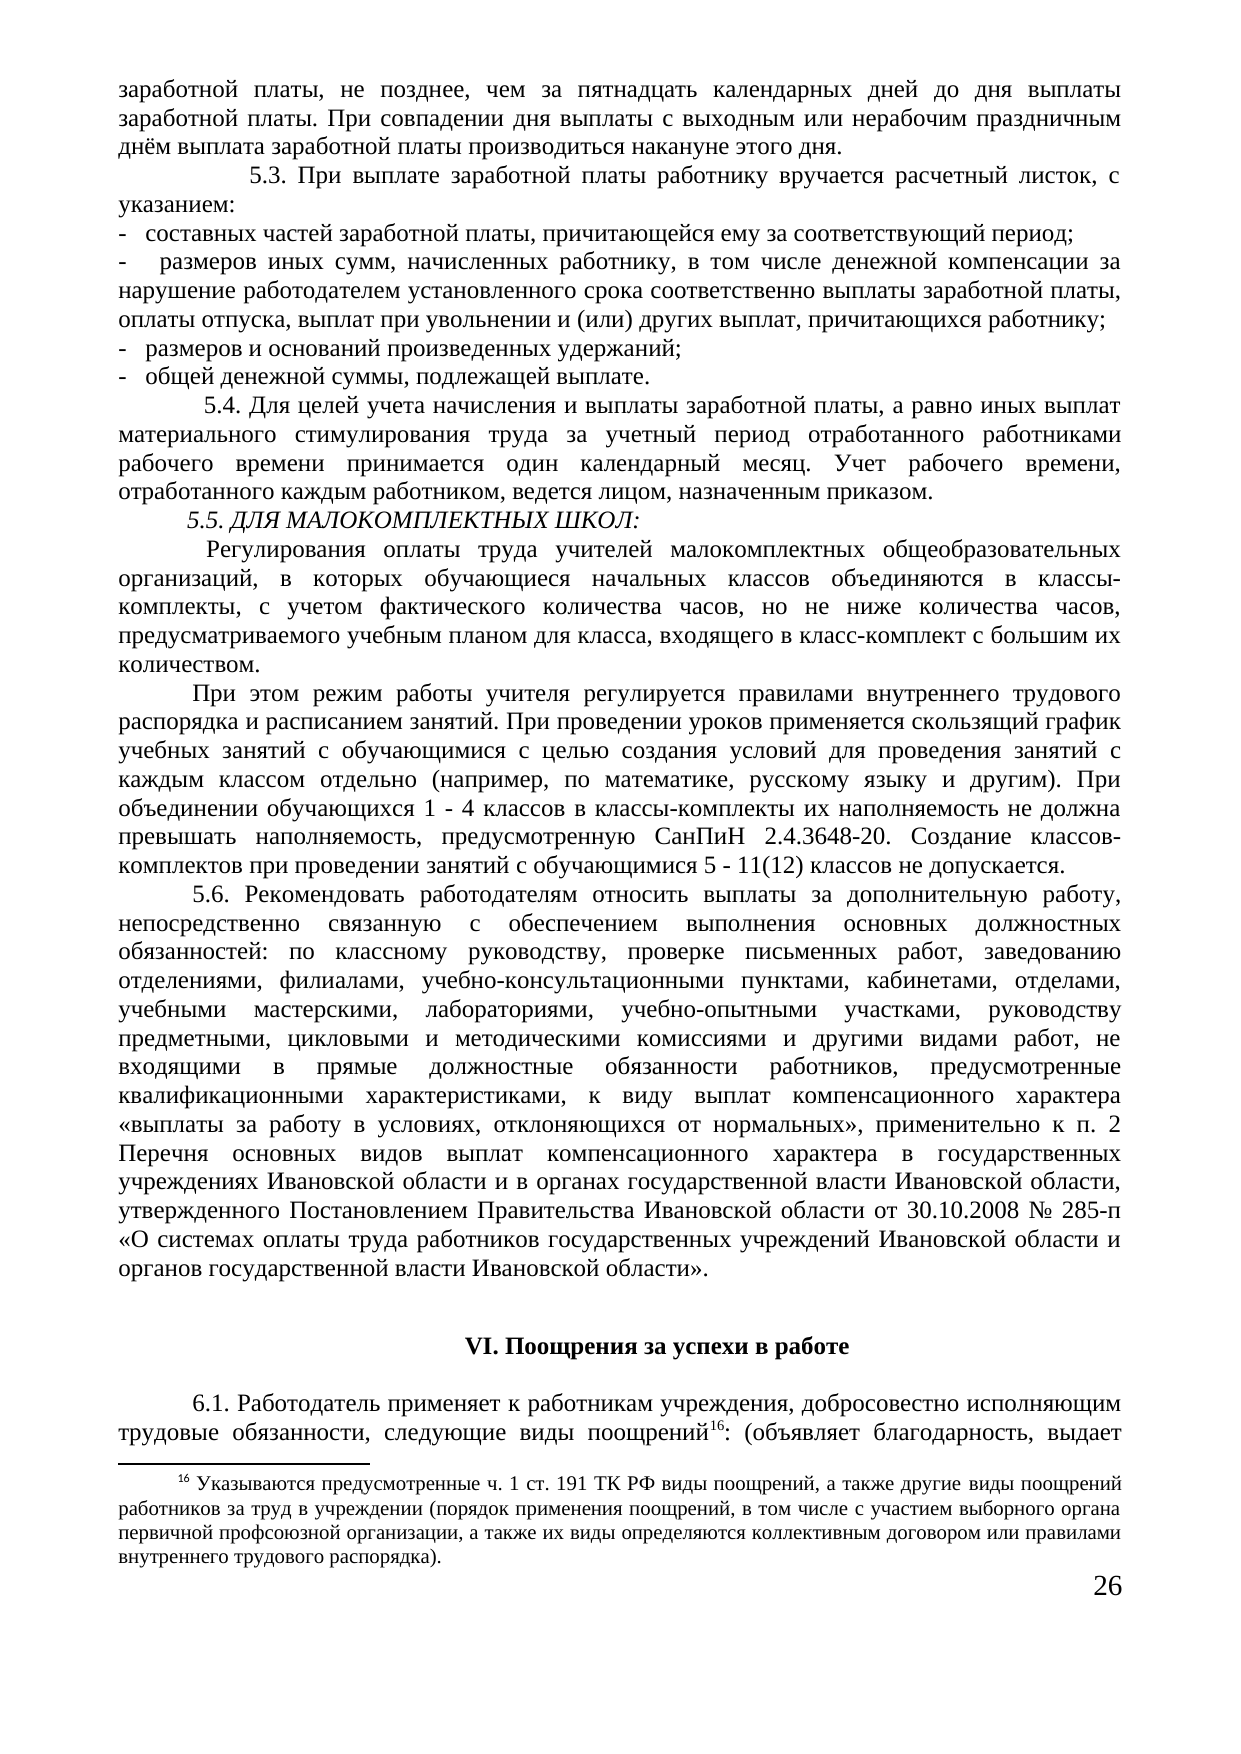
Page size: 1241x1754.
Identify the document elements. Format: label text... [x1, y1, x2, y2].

text VI. Поощрения за успехи в работе [118, 1331, 1122, 1360]
text 5.4. Для целей учета начисления и выплаты заработной платы, а равно иных выплат материального стимулирования труда за учетный период отработанного работниками рабочего времени принимается один календарный месяц. Учет рабочего времени, отработанного каждым работником, ведется лицом, назначенным приказом. [118, 390, 1122, 505]
text 5.5. ДЛЯ МАЛОКОМПЛЕКТНЫХ ШКОЛ: [118, 505, 1122, 534]
text - составных частей заработной платы, причитающейся ему за соответствующий период; [118, 218, 1122, 246]
text 5.3. При выплате заработной платы работнику вручается расчетный листок, с указанием: [118, 160, 1122, 218]
text 5.6. Рекомендовать работодателям относить выплаты за дополнительную работу, непосредственно связанную с обеспечением выполнения основных должностных обязанностей: по классному руководству, проверке письменных работ, заведованию отделениями, филиалами, учебно-консультационными пунктами, кабинетами, отделами, учебными мастерскими, лабораториями, учебно-опытными участками, руководству предметными, цикловыми и методическими комиссиями и другими видами работ, не входящими в прямые должностные обязанности работников, предусмотренные квалификационными характеристиками, к виду выплат компенсационного характера «выплаты за работу в условиях, отклоняющихся от нормальных», применительно к п. 2 Перечня основных видов выплат компенсационного характера в государственных учреждениях Ивановской области и в органах государственной власти Ивановской области, утвержденного Постановлением Правительства Ивановской области от 30.10.2008 № 285-п «О системах оплаты труда работников государственных учреждений Ивановской области и органов государственной власти Ивановской области». [118, 879, 1122, 1281]
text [118, 74, 1122, 160]
text Регулирования оплаты труда учителей малокомплектных общеобразовательных организаций, в которых обучающиеся начальных классов объединяются в классы-комплекты, с учетом фактического количества часов, но не ниже количества часов, предусматриваемого учебным планом для класса, входящего в класс-комплект с большим их количеством. [118, 534, 1122, 678]
text - общей денежной суммы, подлежащей выплате. [118, 361, 1122, 390]
text - размеров иных сумм, начисленных работнику, в том числе денежной компенсации за нарушение работодателем установленного срока соответственно выплаты заработной платы, оплаты отпуска, выплат при увольнении и (или) других выплат, причитающихся работнику; [118, 246, 1122, 333]
text При этом режим работы учителя регулируется правилами внутреннего трудового распорядка и расписанием занятий. При проведении уроков применяется скользящий график учебных занятий с обучающимися с целью создания условий для проведения занятий с каждым классом отдельно (например, по математике, русскому языку и другим). При объединении обучающихся 1 - 4 классов в классы-комплекты их наполняемость не должна превышать наполняемость, предусмотренную СанПиН 2.4.3648-20. Создание классов-комплектов при проведении занятий с обучающимися 5 - 11(12) классов не допускается. [118, 678, 1122, 879]
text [118, 1388, 1122, 1446]
text - размеров и оснований произведенных удержаний; [118, 333, 1122, 361]
